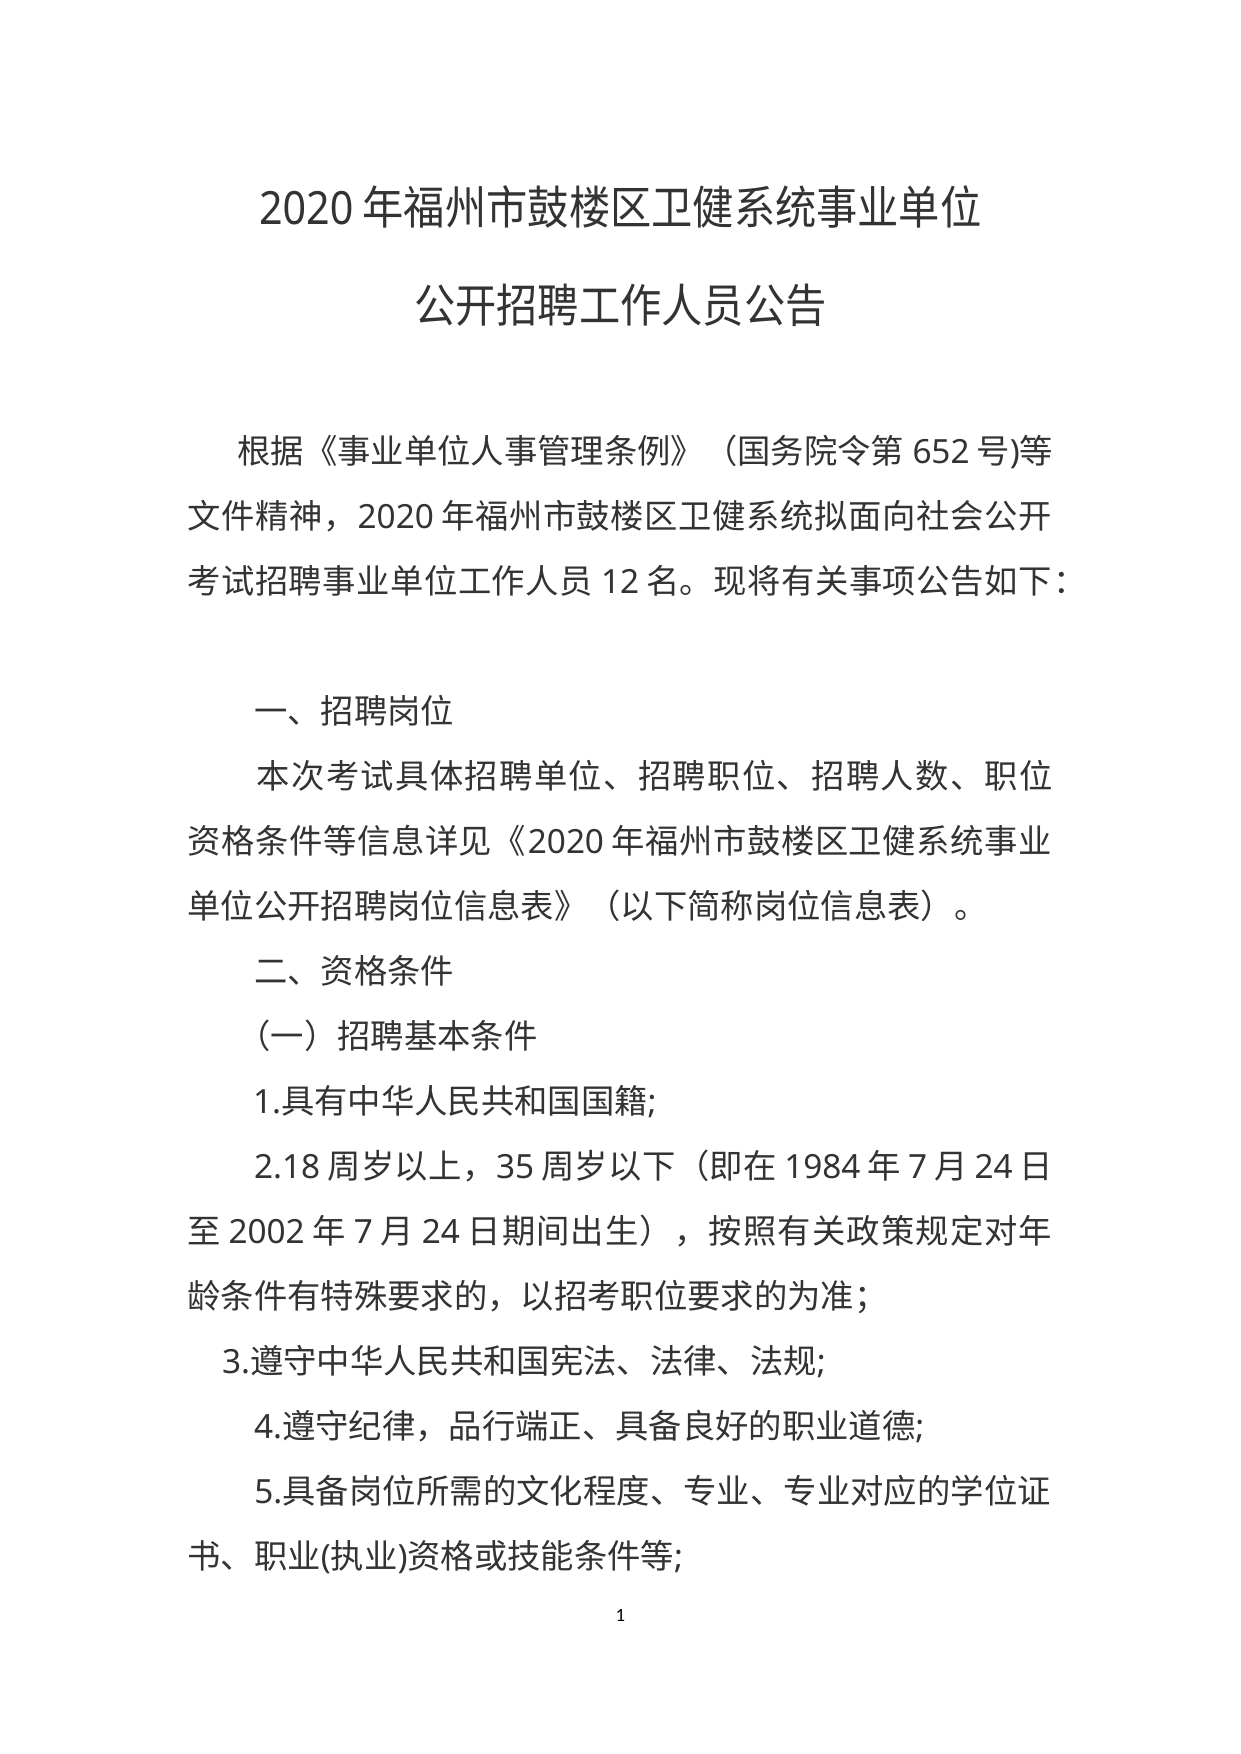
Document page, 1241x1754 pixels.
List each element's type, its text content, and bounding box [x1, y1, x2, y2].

text 1.具有中华人民共和国国籍; [187, 1066, 1053, 1131]
text 本次考试具体招聘单位、招聘职位、招聘人数、职位资格条件等信息详见《2020年福州市鼓楼区卫健系统事业单位公开招聘岗位信息表》（以下简称岗位信息表）。 [187, 741, 1053, 936]
text 2020年福州市鼓楼区卫健系统事业单位 [187, 156, 1053, 254]
text 公开招聘工作人员公告 [187, 254, 1053, 351]
text 5.具备岗位所需的文化程度、专业、专业对应的学位证书、职业(执业)资格或技能条件等; [187, 1456, 1053, 1586]
text 根据《事业单位人事管理条例》（国务院令第652号)等文件精神，2020年福州市鼓楼区卫健系统拟面向社会公开考试招聘事业单位工作人员12名。现将有关事项公告如下： [187, 416, 1053, 676]
text 4.遵守纪律，品行端正、具备良好的职业道德; [187, 1391, 1053, 1456]
text 二、资格条件 [187, 936, 1053, 1001]
text （一）招聘基本条件 [187, 1001, 1053, 1066]
text 一、招聘岗位 [187, 676, 1053, 741]
text 3.遵守中华人民共和国宪法、法律、法规; [187, 1326, 1053, 1391]
text 2.18周岁以上，35周岁以下（即在1984年7月24日至2002年7月24日期间出生），按照有关政策规定对年龄条件有特殊要求的，以招考职位要求的为准； [187, 1131, 1053, 1326]
